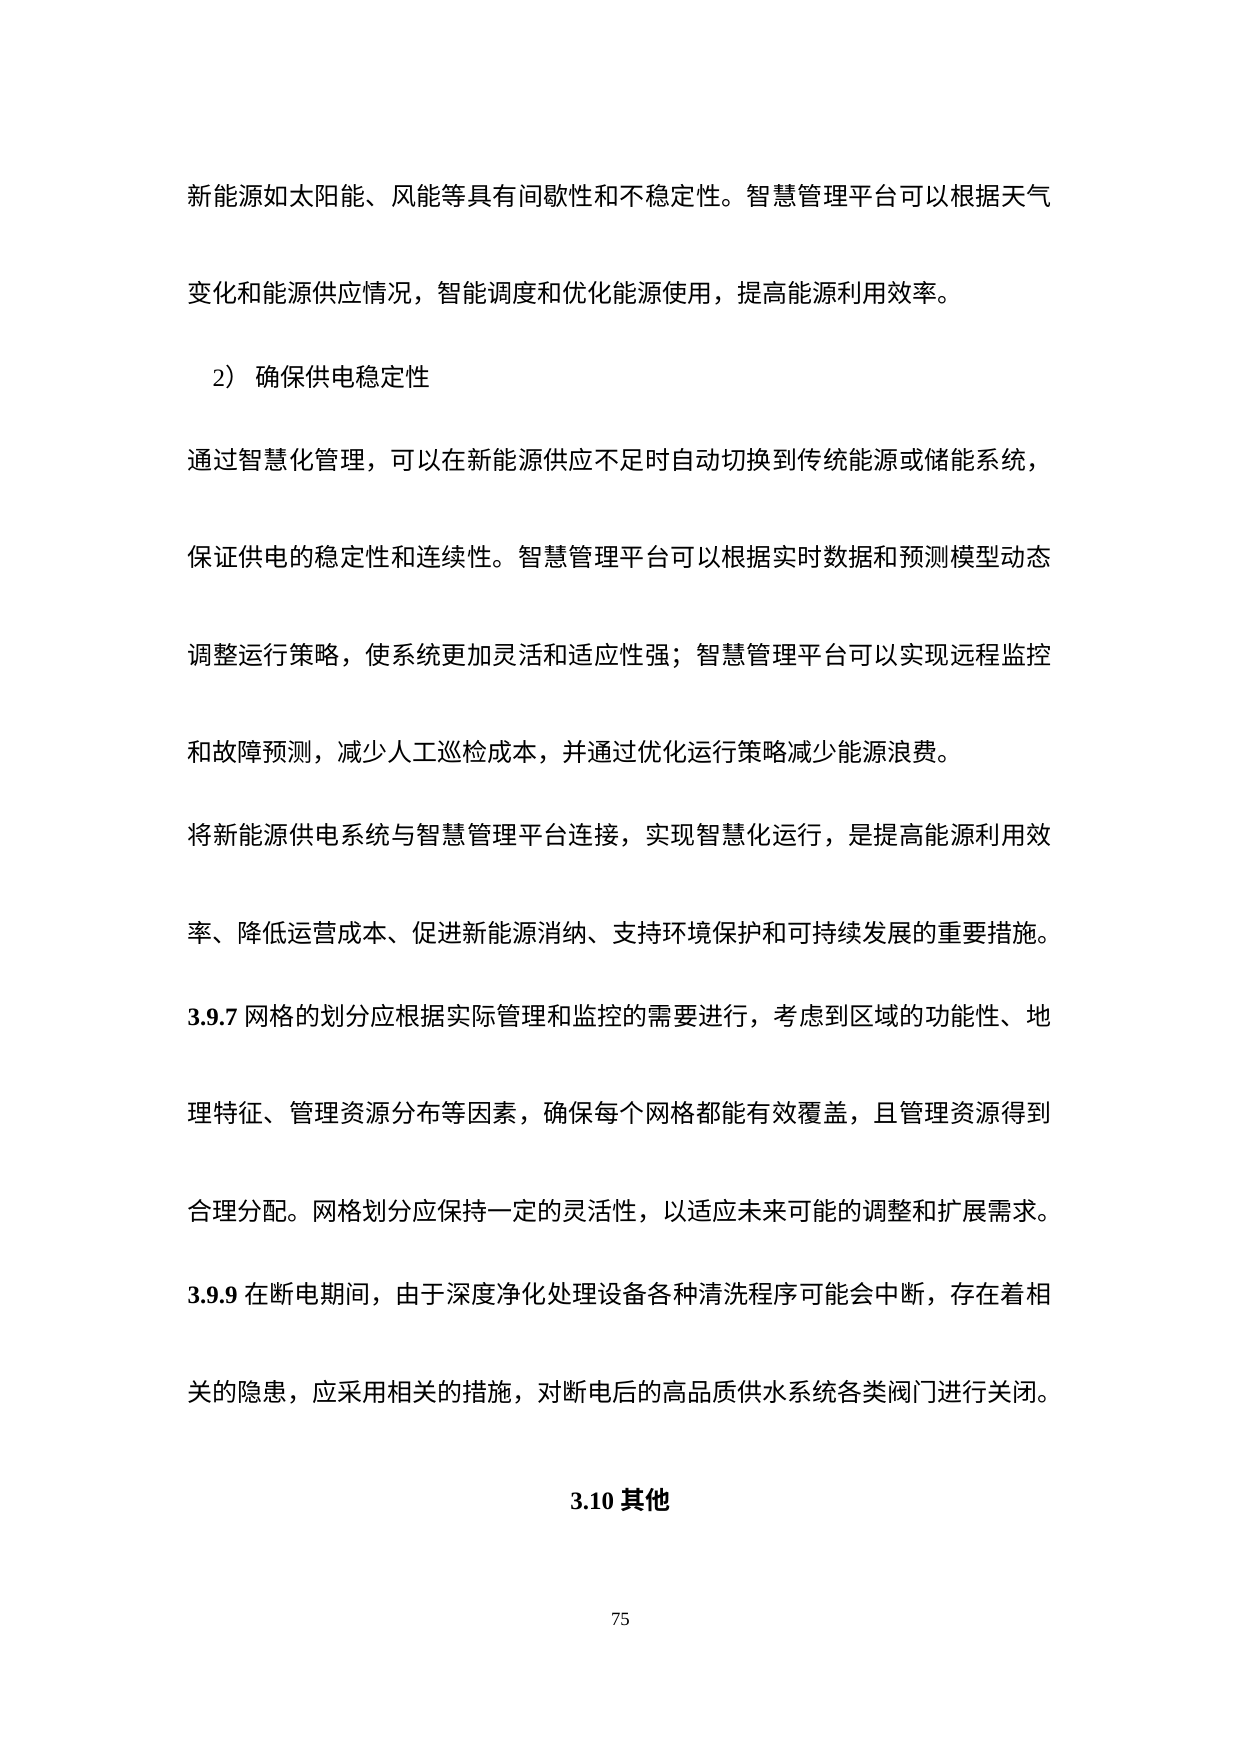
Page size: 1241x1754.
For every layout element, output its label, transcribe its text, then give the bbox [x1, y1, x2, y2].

text 3.9.7 网格的划分应根据实际管理和监控的需要进行，考虑到区域的功能性、地理特征、管理资源分布等因素，确保每个网格都能有效覆盖，且管理资源得到合理分配。网格划分应保持一定的灵活性，以适应未来可能的调整和扩展需求。 [187, 982, 1053, 1242]
text 2） 确保供电稳定性 [187, 343, 1053, 408]
text 新能源如太阳能、风能等具有间歇性和不稳定性。智慧管理平台可以根据天气变化和能源供应情况，智能调度和优化能源使用，提高能源利用效率。 [187, 162, 1053, 324]
text 将新能源供电系统与智慧管理平台连接，实现智慧化运行，是提高能源利用效率、降低运营成本、促进新能源消纳、支持环境保护和可持续发展的重要措施。 [187, 801, 1053, 964]
text 3.9.9 在断电期间，由于深度净化处理设备各种清洗程序可能会中断，存在着相关的隐患，应采用相关的措施，对断电后的高品质供水系统各类阀门进行关闭。 [187, 1260, 1053, 1423]
text 通过智慧化管理，可以在新能源供应不足时自动切换到传统能源或储能系统，保证供电的稳定性和连续性。智慧管理平台可以根据实时数据和预测模型动态调整运行策略，使系统更加灵活和适应性强；智慧管理平台可以实现远程监控和故障预测，减少人工巡检成本，并通过优化运行策略减少能源浪费。 [187, 426, 1053, 783]
subtitle 3.10 其他 [187, 1466, 1053, 1531]
